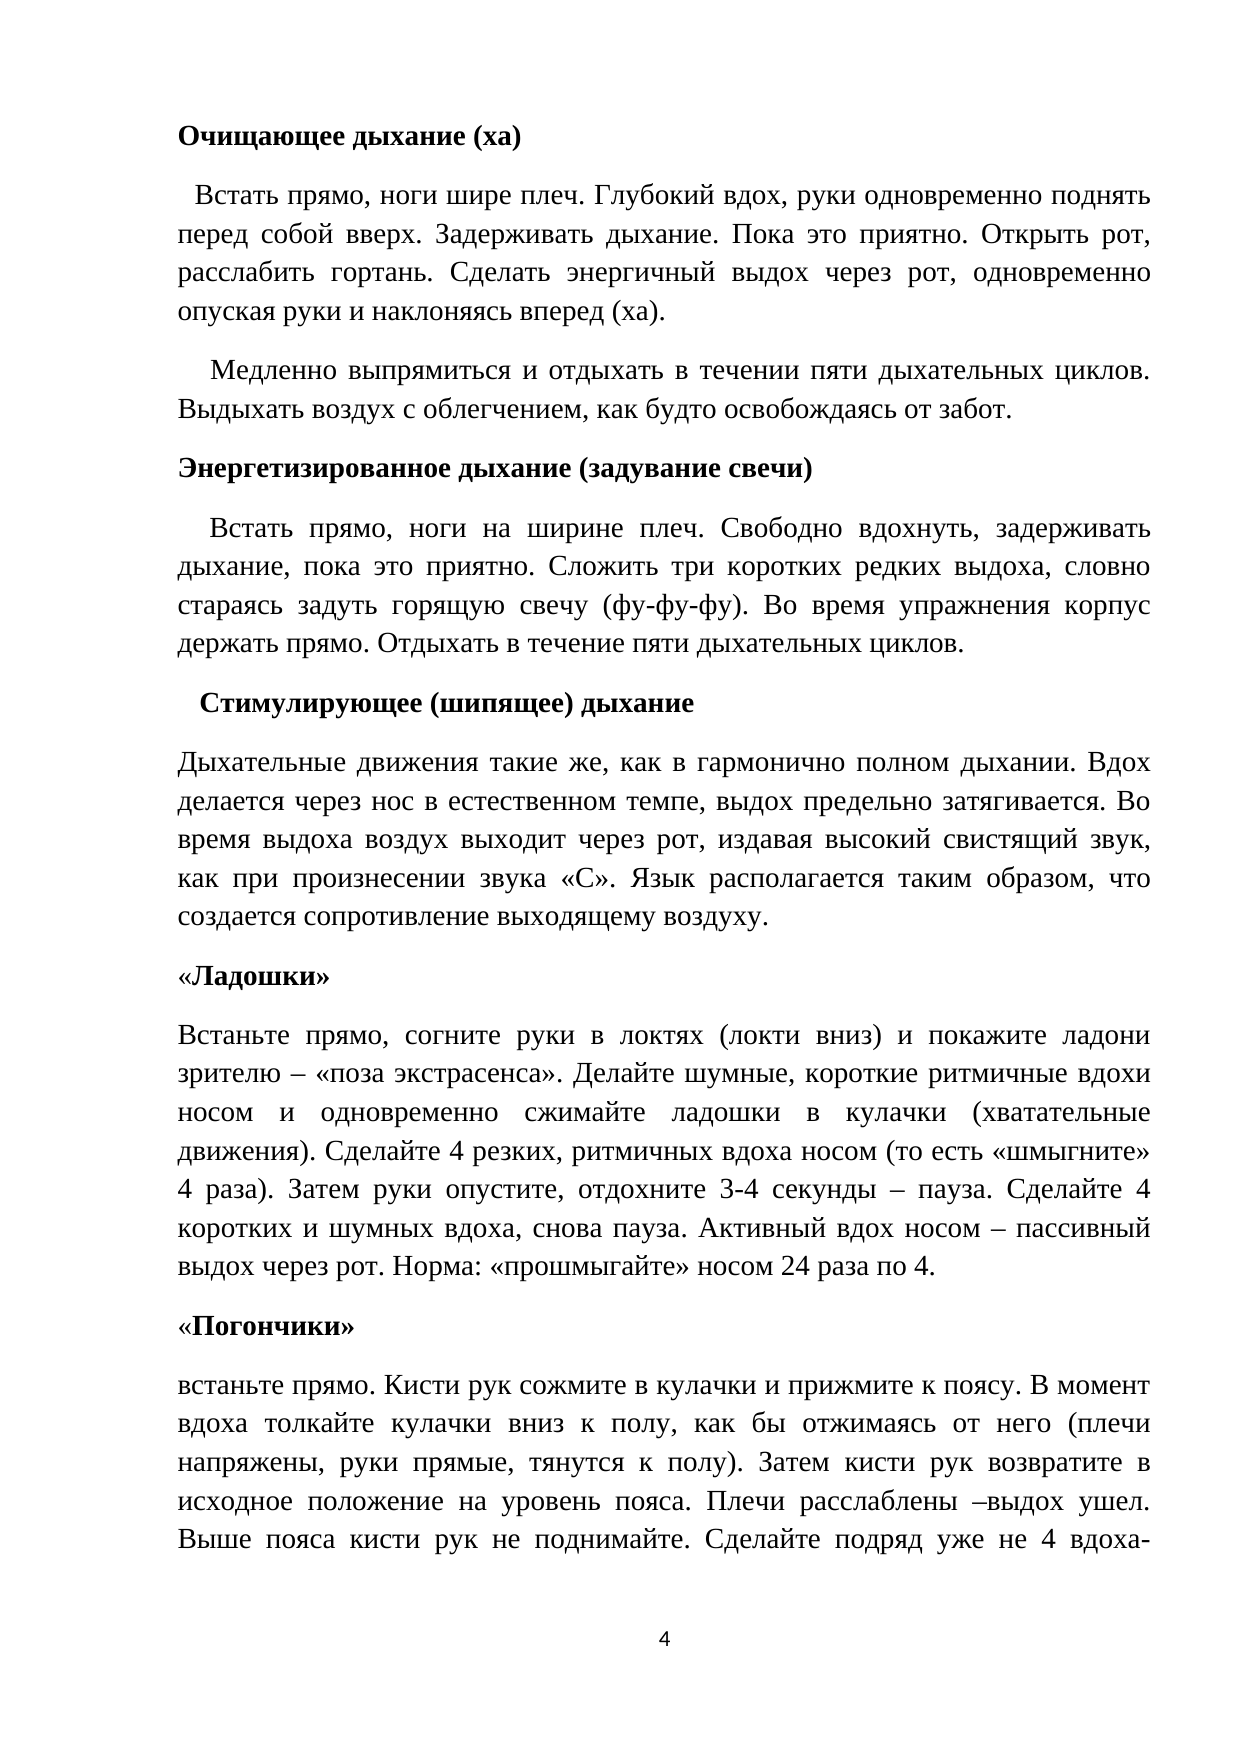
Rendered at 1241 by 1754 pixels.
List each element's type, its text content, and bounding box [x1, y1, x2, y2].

text Очищающее дыхание (ха) [177, 118, 1152, 152]
text Стимулирующее (шипящее) дыхание [177, 685, 1152, 718]
text Встать прямо, ноги шире плеч. Глубокий вдох, руки одновременно поднять перед собой вверх. Задерживать дыхание. Пока это приятно. Открыть рот, расслабить гортань. Сделать энергичный выдох через рот, одновременно опуская руки и наклоняясь вперед (ха). [177, 177, 1152, 327]
text Встаньте прямо, согните руки в локтях (локти вниз) и покажите ладони зрителю – «поза экстрасенса». Делайте шумные, короткие ритмичные вдохи носом и одновременно сжимайте ладошки в кулачки (хватательные движения). Сделайте 4 резких, ритмичных вдоха носом (то есть «шмыгните» 4 раза). Затем руки опустите, отдохните 3-4 секунды – пауза. Сделайте 4 коротких и шумных вдоха, снова пауза. Активный вдох носом – пассивный выдох через рот. Норма: «прошмыгайте» носом 24 раза по 4. [177, 1017, 1152, 1282]
text Медленно выпрямиться и отдыхать в течении пяти дыхательных циклов. Выдыхать воздух с облегчением, как будто освобождаясь от забот. [177, 352, 1152, 424]
text «Ладошки» [177, 958, 1152, 991]
text Встать прямо, ноги на ширине плеч. Свободно вдохнуть, задерживать дыхание, пока это приятно. Сложить три коротких редких выдоха, словно стараясь задуть горящую свечу (фу-фу-фу). Во время упражнения корпус держать прямо. Отдыхать в течение пяти дыхательных циклов. [177, 510, 1152, 659]
text Энергетизированное дыхание (задувание свечи) [177, 450, 1152, 484]
text «Погончики» [177, 1308, 1152, 1341]
text Дыхательные движения такие же, как в гармонично полном дыхании. Вдох делается через нос в естественном темпе, выдох предельно затягивается. Во время выдоха воздух выходит через рот, издавая высокий свистящий звук, как при произнесении звука «С». Язык располагается таким образом, что создается сопротивление выходящему воздуху. [177, 744, 1152, 932]
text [177, 1367, 1152, 1555]
